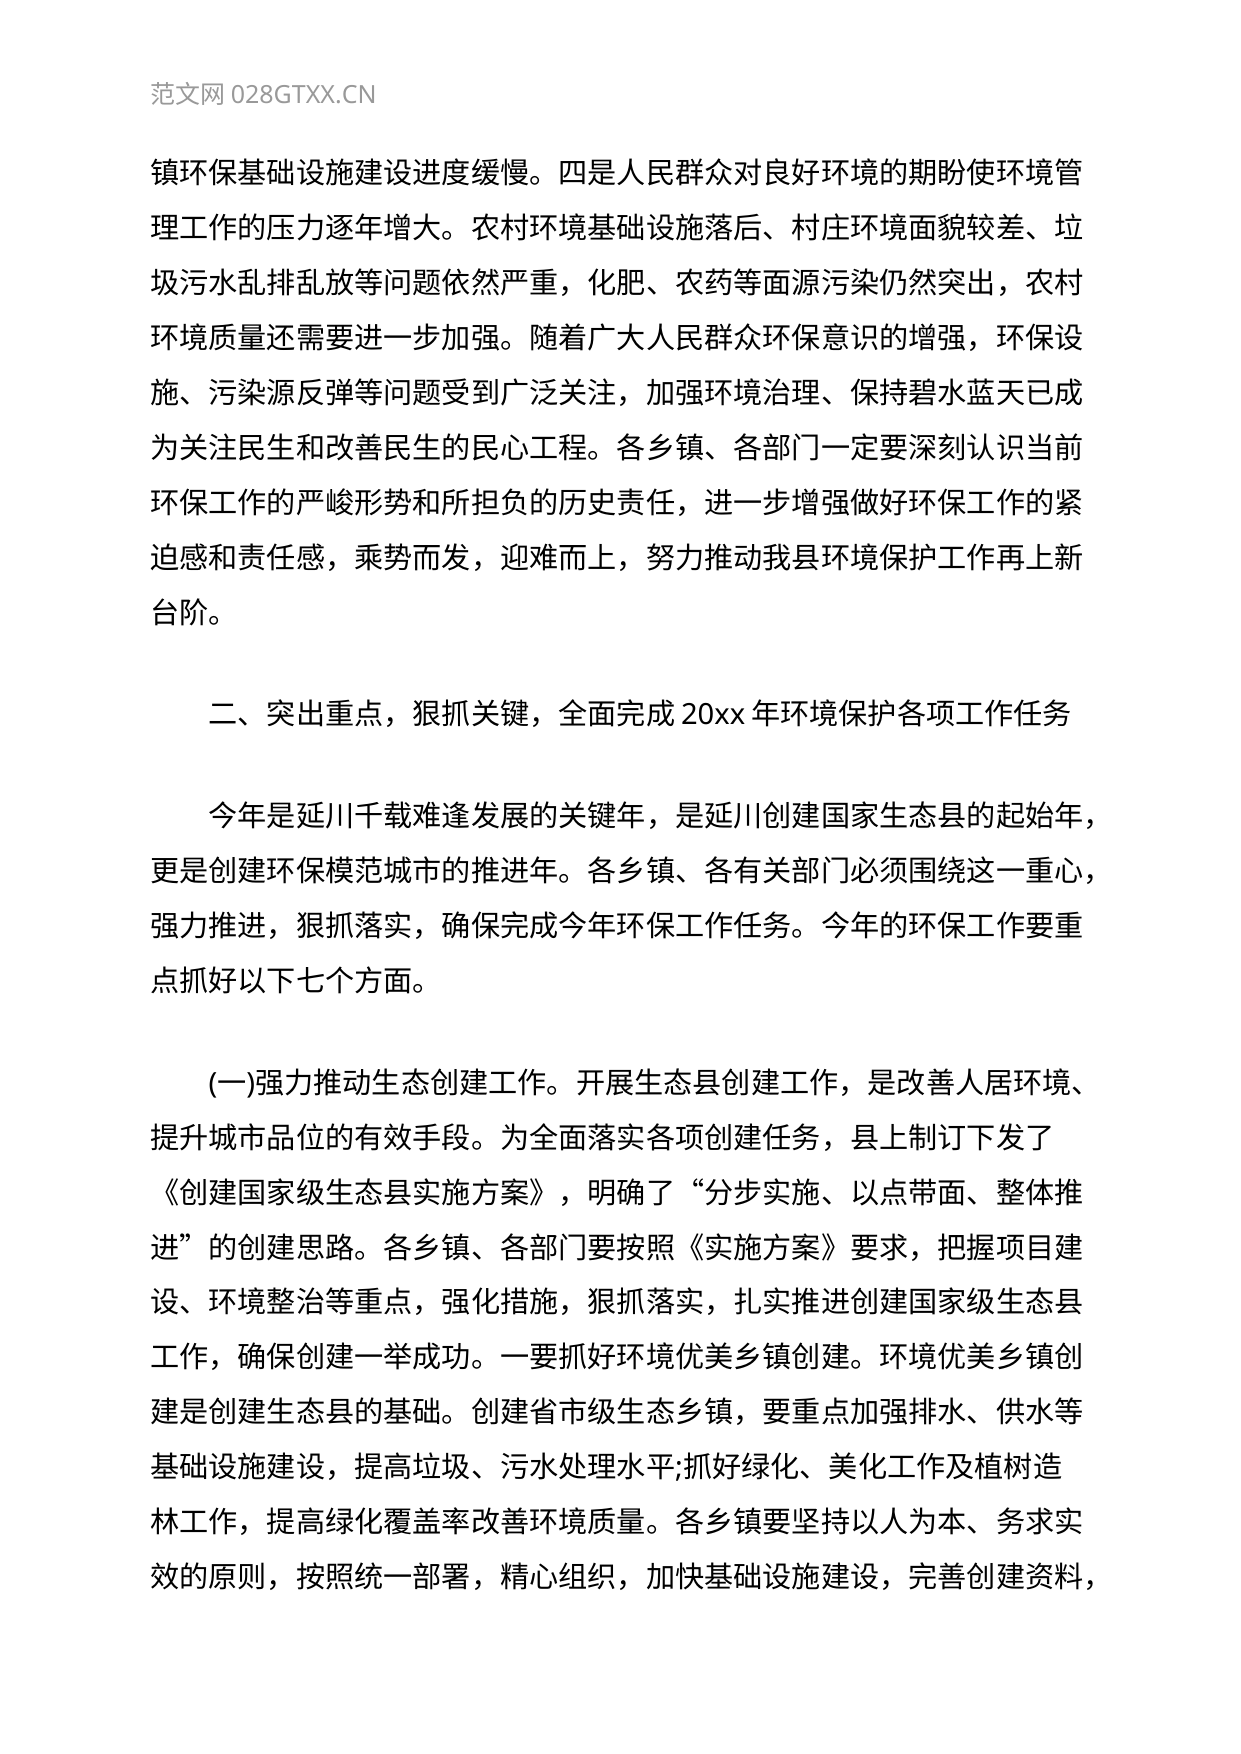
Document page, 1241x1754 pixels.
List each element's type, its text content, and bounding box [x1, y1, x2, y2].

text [150, 150, 1090, 631]
text 二、突出重点，狠抓关键，全面完成20xx年环境保护各项工作任务 [150, 691, 1090, 733]
text 今年是延川千载难逢发展的关键年，是延川创建国家生态县的起始年，更是创建环保模范城市的推进年。各乡镇、各有关部门必须围绕这一重心，强力推进，狠抓落实，确保完成今年环保工作任务。今年的环保工作要重点抓好以下七个方面。 [150, 793, 1090, 1000]
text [150, 1059, 1090, 1596]
